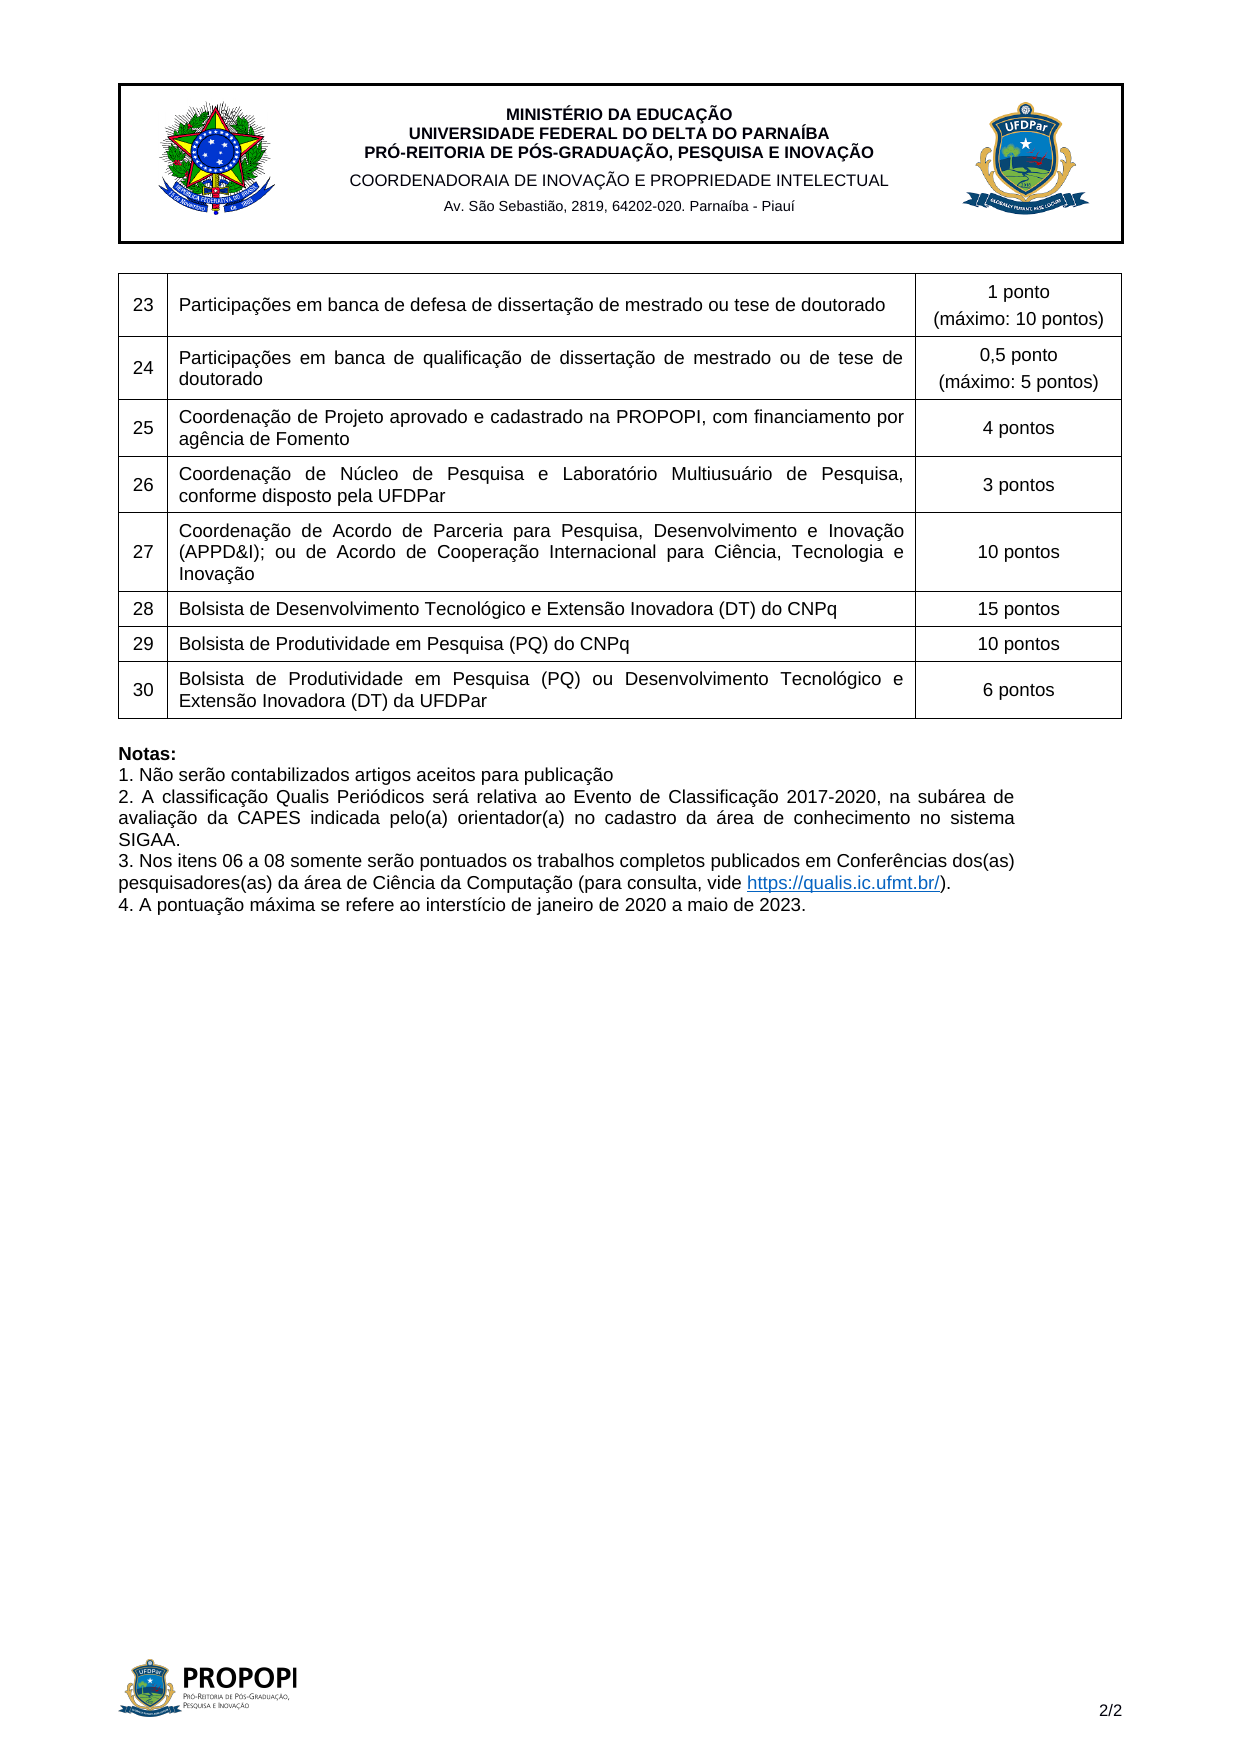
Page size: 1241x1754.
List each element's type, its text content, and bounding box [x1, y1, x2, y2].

table_cell 0,5 ponto (máximo: 5 pontos) [916, 337, 1121, 399]
table_cell 30 [119, 662, 167, 717]
table_cell Participações em banca de defesa de dissertação de mestrado ou tese de doutorado [168, 274, 915, 336]
picture [959, 98, 1091, 217]
text 2. A classificação Qualis Periódicos será relativa ao Evento de Classificação 2017-2020, na subárea de avaliação da CAPES indicada pelo(a) orientador(a) no cadastro da área de conhecimento no sistema SIGAA. [118, 786, 1016, 850]
table_cell 25 [119, 400, 167, 456]
table_cell Coordenação de Acordo de Parceria para Pesquisa, Desenvolvimento e Inovação (APPD&I); ou de Acordo de Cooperação Internacional para Ciência, Tecnologia e Inovação [168, 513, 915, 591]
table_cell Coordenação de Projeto aprovado e cadastrado na PROPOPI, com financiamento por agência de Fomento [168, 400, 915, 456]
table_cell 3 pontos [916, 457, 1121, 512]
table_cell 10 pontos [916, 513, 1121, 591]
table_cell 24 [119, 337, 167, 399]
table_cell Participações em banca de qualificação de dissertação de mestrado ou de tese de doutorado [168, 337, 915, 399]
table_cell Coordenação de Núcleo de Pesquisa e Laboratório Multiusuário de Pesquisa, conforme disposto pela UFDPar [168, 457, 915, 512]
picture [152, 98, 278, 217]
picture [118, 1659, 297, 1717]
table_cell 29 [119, 627, 167, 661]
table_cell 4 pontos [916, 400, 1121, 456]
table_cell 15 pontos [916, 592, 1121, 626]
table_cell Bolsista de Produtividade em Pesquisa (PQ) do CNPq [168, 627, 915, 661]
table_cell 26 [119, 457, 167, 512]
table_cell 27 [119, 513, 167, 591]
text 4. A pontuação máxima se refere ao interstício de janeiro de 2020 a maio de 2023. [118, 893, 1016, 915]
table_cell 10 pontos [916, 627, 1121, 661]
table_cell Bolsista de Produtividade em Pesquisa (PQ) ou Desenvolvimento Tecnológico e Extensão Inovadora (DT) da UFDPar [168, 662, 915, 717]
table_cell 23 [119, 274, 167, 336]
table_cell Bolsista de Desenvolvimento Tecnológico e Extensão Inovadora (DT) do CNPq [168, 592, 915, 626]
text Notas: [118, 742, 1016, 764]
table_cell 28 [119, 592, 167, 626]
text 1. Não serão contabilizados artigos aceitos para publicação [118, 764, 1016, 786]
table_cell 6 pontos [916, 662, 1121, 717]
text 3. Nos itens 06 a 08 somente serão pontuados os trabalhos completos publicados em Conferências dos(as) pesquisadores(as) da área de Ciência da Computação (para consulta, vide https://qualis.ic.ufmt.br/). [118, 850, 1016, 893]
table_cell 1 ponto (máximo: 10 pontos) [916, 274, 1121, 336]
